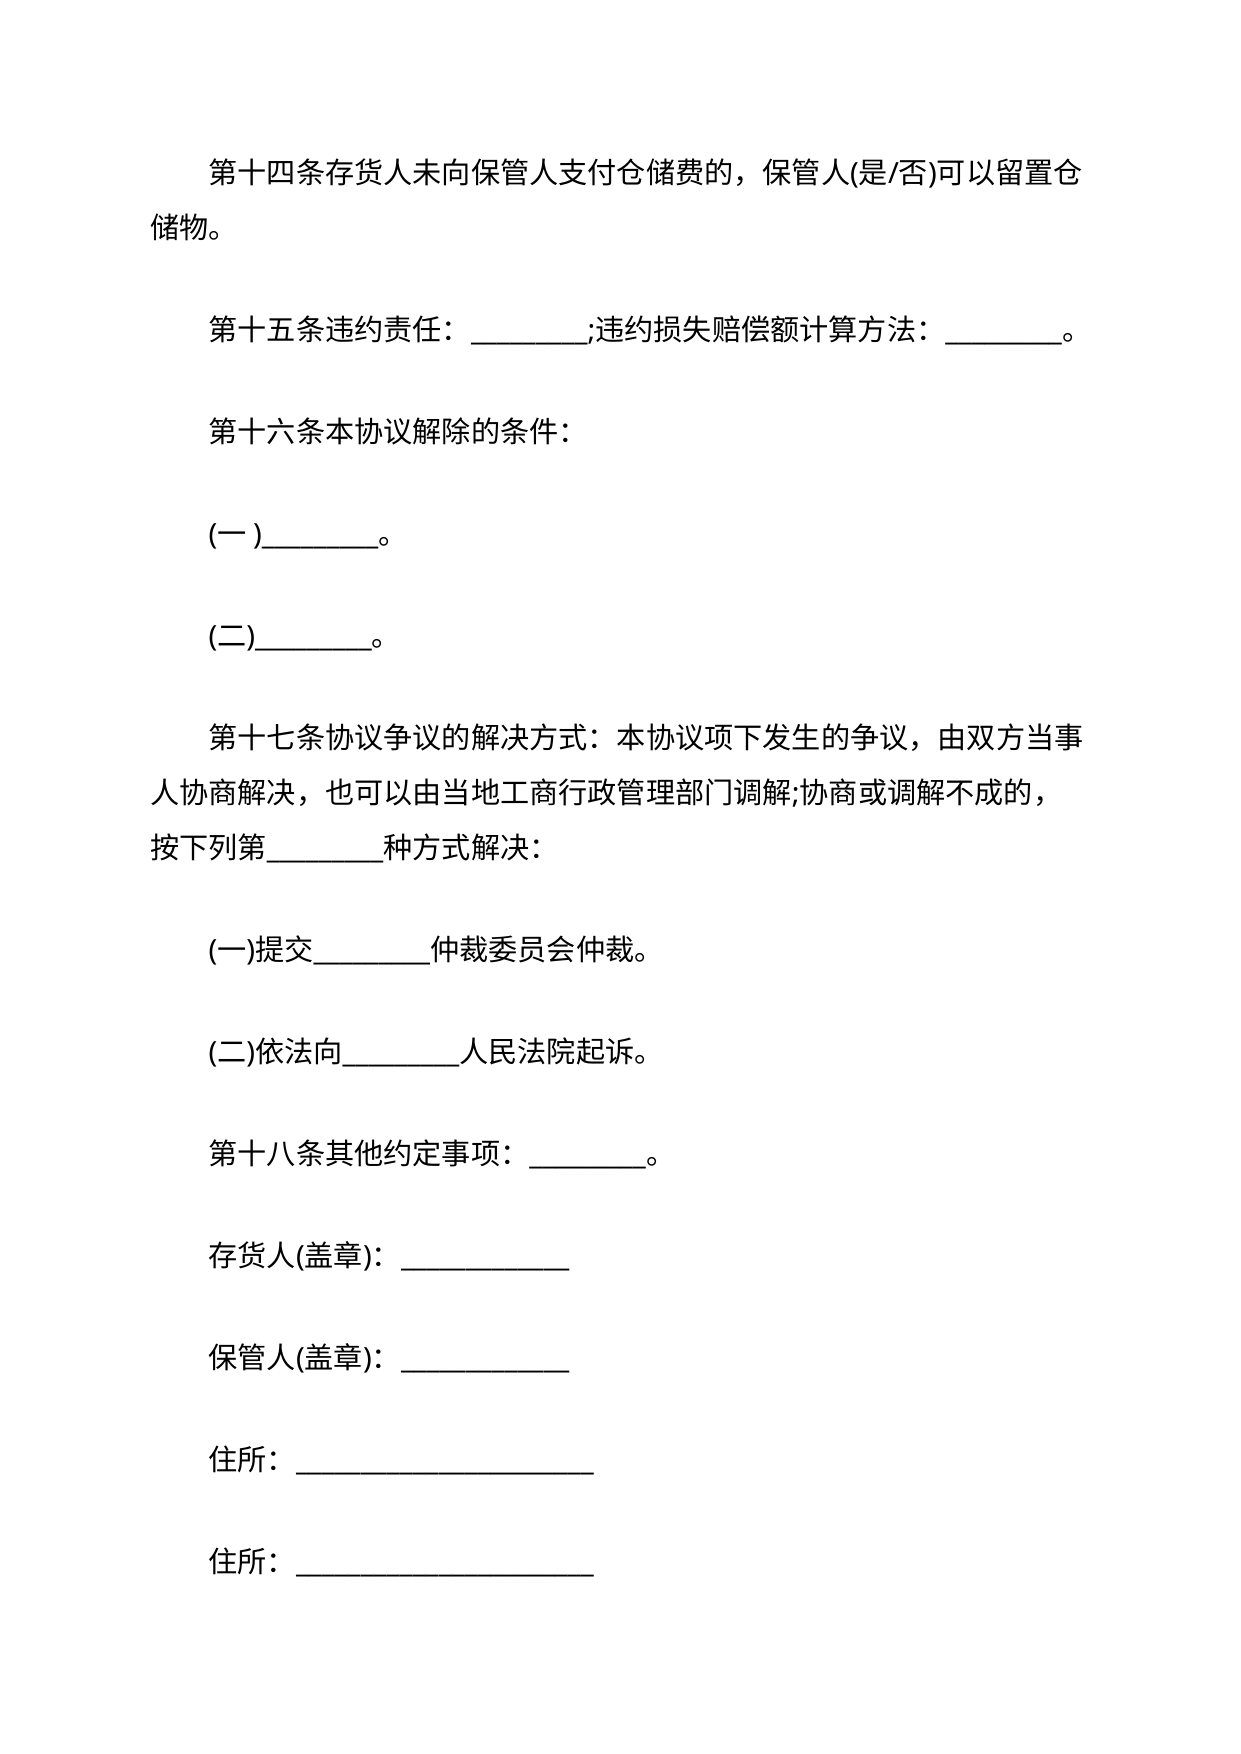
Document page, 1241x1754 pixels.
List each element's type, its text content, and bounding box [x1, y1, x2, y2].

text 第十六条本协议解除的条件： [150, 409, 1090, 451]
text 存货人(盖章)：_____________ [150, 1232, 1090, 1275]
text 住所：_______________________ [150, 1538, 1090, 1581]
text 保管人(盖章)：_____________ [150, 1334, 1090, 1377]
text 第十七条协议争议的解决方式：本协议项下发生的争议，由双方当事人协商解决，也可以由当地工商行政管理部门调解;协商或调解不成的，按下列第_________种方式解决： [150, 714, 1090, 867]
text 住所：_______________________ [150, 1436, 1090, 1479]
text (二)_________。 [150, 612, 1090, 655]
text (一)提交_________仲裁委员会仲裁。 [150, 926, 1090, 969]
text 第十四条存货人未向保管人支付仓储费的，保管人(是/否)可以留置仓储物。 [150, 150, 1090, 247]
text 第十五条违约责任：_________;违约损失赔偿额计算方法：_________。 [150, 307, 1090, 349]
text 第十八条其他约定事项：_________。 [150, 1130, 1090, 1173]
text (二)依法向_________人民法院起诉。 [150, 1028, 1090, 1071]
text (一 )_________。 [150, 511, 1090, 553]
